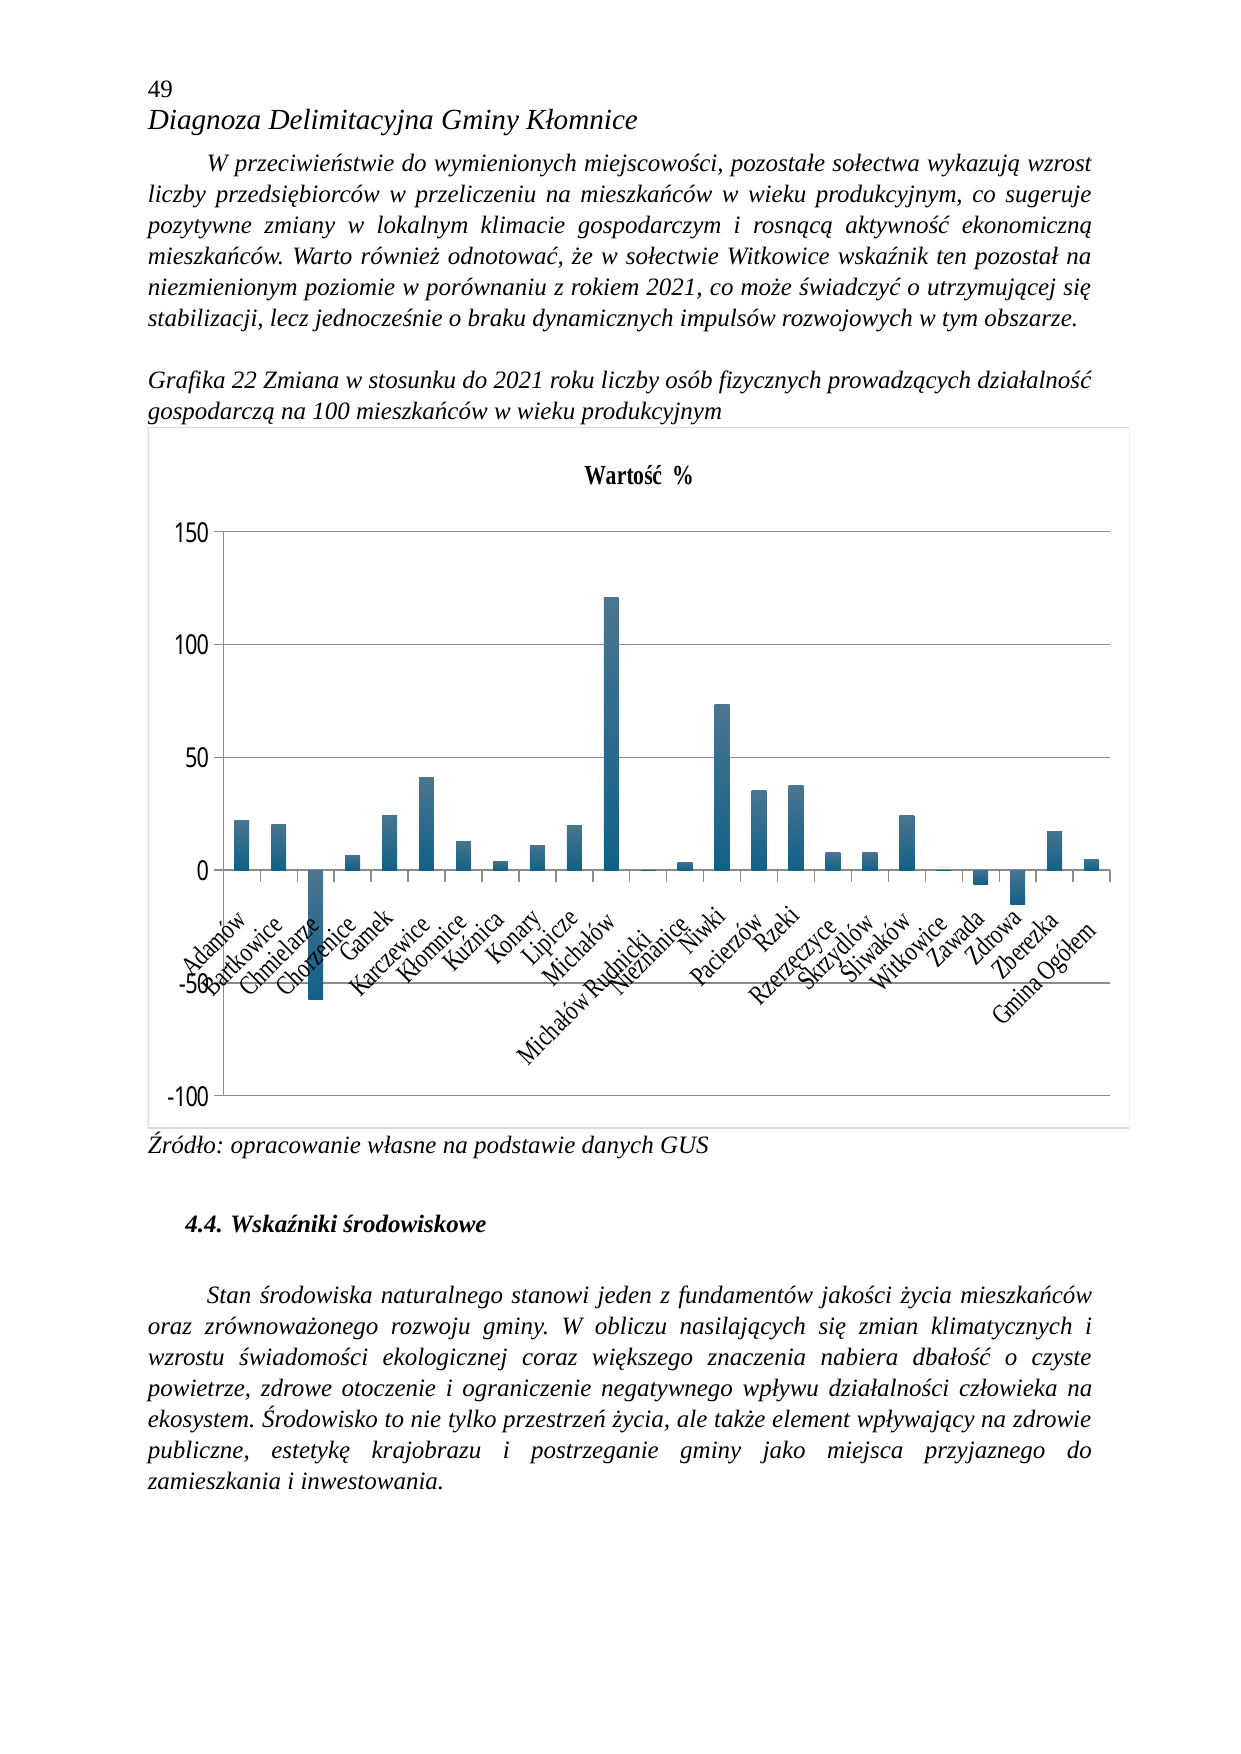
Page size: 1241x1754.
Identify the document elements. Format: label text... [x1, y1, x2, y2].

list W przeciwieństwie do wymienionych miejscowości, pozostałe sołectwa wykazują wzrost liczby przedsiębiorców w przeliczeniu na mieszkańców w wieku produkcyjnym, co sugeruje pozytywne zmiany w lokalnym klimacie gospodarczym i rosnącą aktywność ekonomiczną mieszkańców. Warto również odnotować, że w sołectwie Witkowice wskaźnik ten pozostał na niezmienionym poziomie w porównaniu z rokiem 2021, co może świadczyć o utrzymującej się stabilizacji, lecz jednocześnie o braku dynamicznych impulsów rozwojowych w tym obszarze. [148, 148, 1093, 332]
list Grafika 22 Zmiana w stosunku do 2021 roku liczby osób fizycznych prowadzących działalność gospodarczą na 100 mieszkańców w wieku produkcyjnym [148, 365, 1093, 425]
list Stan środowiska naturalnego stanowi jeden z fundamentów jakości życia mieszkańców oraz zrównoważonego rozwoju gminy. W obliczu nasilających się zmian klimatycznych i wzrostu świadomości ekologicznej coraz większego znaczenia nabiera dbałość o czyste powietrze, zdrowe otoczenie i ograniczenie negatywnego wpływu działalności człowieka na ekosystem. Środowisko to nie tylko przestrzeń życia, ale także element wpływający na zdrowie publiczne, estetykę krajobrazu i postrzeganie gminy jako miejsca przyjaznego do zamieszkania i inwestowania. [148, 1280, 1093, 1495]
list Źródło: opracowanie własne na podstawie danych GUS [148, 1131, 1093, 1159]
subtitle Wskaźniki środowiskowe [185, 1209, 1093, 1238]
